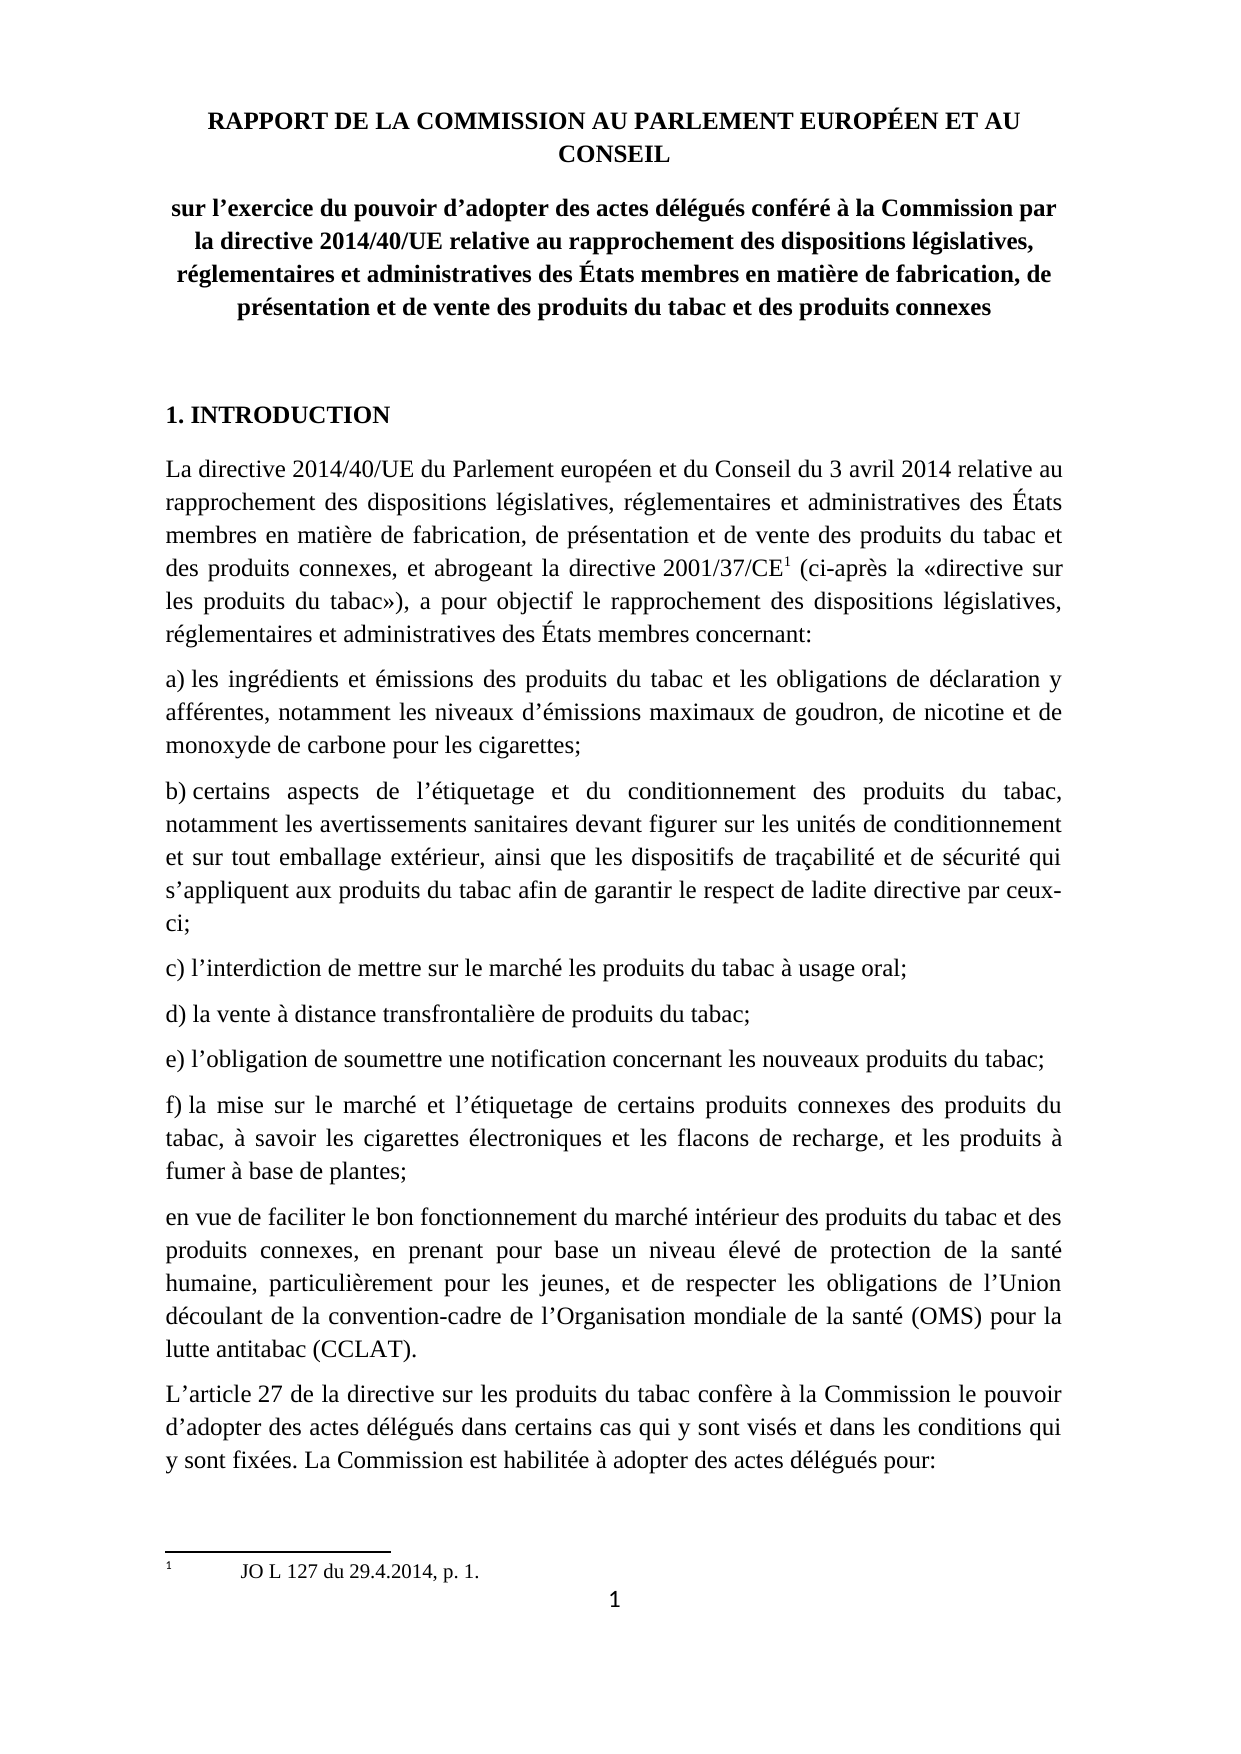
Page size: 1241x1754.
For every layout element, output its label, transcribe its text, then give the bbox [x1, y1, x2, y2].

text en vue de faciliter le bon fonctionnement du marché intérieur des produits du tabac et des produits connexes, en prenant pour base un niveau élevé de protection de la santé humaine, particulièrement pour les jeunes, et de respecter les obligations de l’Union découlant de la convention-cadre de l’Organisation mondiale de la santé (OMS) pour la lutte antitabac (CCLAT). [165, 1202, 1063, 1362]
text sur l’exercice du pouvoir d’adopter des actes délégués conféré à la Commission par la directive 2014/40/UE relative au rapprochement des dispositions législatives, réglementaires et administratives des États membres en matière de fabrication, de présentation et de vente des produits du tabac et des produits connexes [165, 193, 1063, 321]
text L’article 27 de la directive sur les produits du tabac confère à la Commission le pouvoir d’adopter des actes délégués dans certains cas qui y sont visés et dans les conditions qui y sont fixées. La Commission est habilitée à adopter des actes délégués pour: [165, 1379, 1063, 1474]
text f) la mise sur le marché et l’étiquetage de certains produits connexes des produits du tabac, à savoir les cigarettes électroniques et les flacons de recharge, et les produits à fumer à base de plantes; [165, 1090, 1063, 1185]
text La directive 2014/40/UE du Parlement européen et du Conseil du 3 avril 2014 relative au rapprochement des dispositions législatives, réglementaires et administratives des États membres en matière de fabrication, de présentation et de vente des produits du tabac et des produits connexes, et abrogeant la directive 2001/37/CE (ci-après la «directive sur les produits du tabac»), a pour objectif le rapprochement des dispositions législatives, réglementaires et administratives des États membres concernant: [165, 454, 1063, 648]
text 1. INTRODUCTION [165, 400, 1063, 429]
text d) la vente à distance transfrontalière de produits du tabac; [165, 999, 1063, 1028]
text e) l’obligation de soumettre une notification concernant les nouveaux produits du tabac; [165, 1044, 1063, 1073]
text b) certains aspects de l’étiquetage et du conditionnement des produits du tabac, notamment les avertissements sanitaires devant figurer sur les unités de conditionnement et sur tout emballage extérieur, ainsi que les dispositifs de traçabilité et de sécurité qui s’appliquent aux produits du tabac afin de garantir le respect de ladite directive par ceux-ci; [165, 776, 1063, 937]
text a) les ingrédients et émissions des produits du tabac et les obligations de déclaration y afférentes, notamment les niveaux d’émissions maximaux de goudron, de nicotine et de monoxyde de carbone pour les cigarettes; [165, 664, 1063, 759]
text c) l’interdiction de mettre sur le marché les produits du tabac à usage oral; [165, 953, 1063, 982]
text RAPPORT DE LA COMMISSION AU PARLEMENT EUROPÉEN ET AU CONSEIL [165, 106, 1063, 168]
